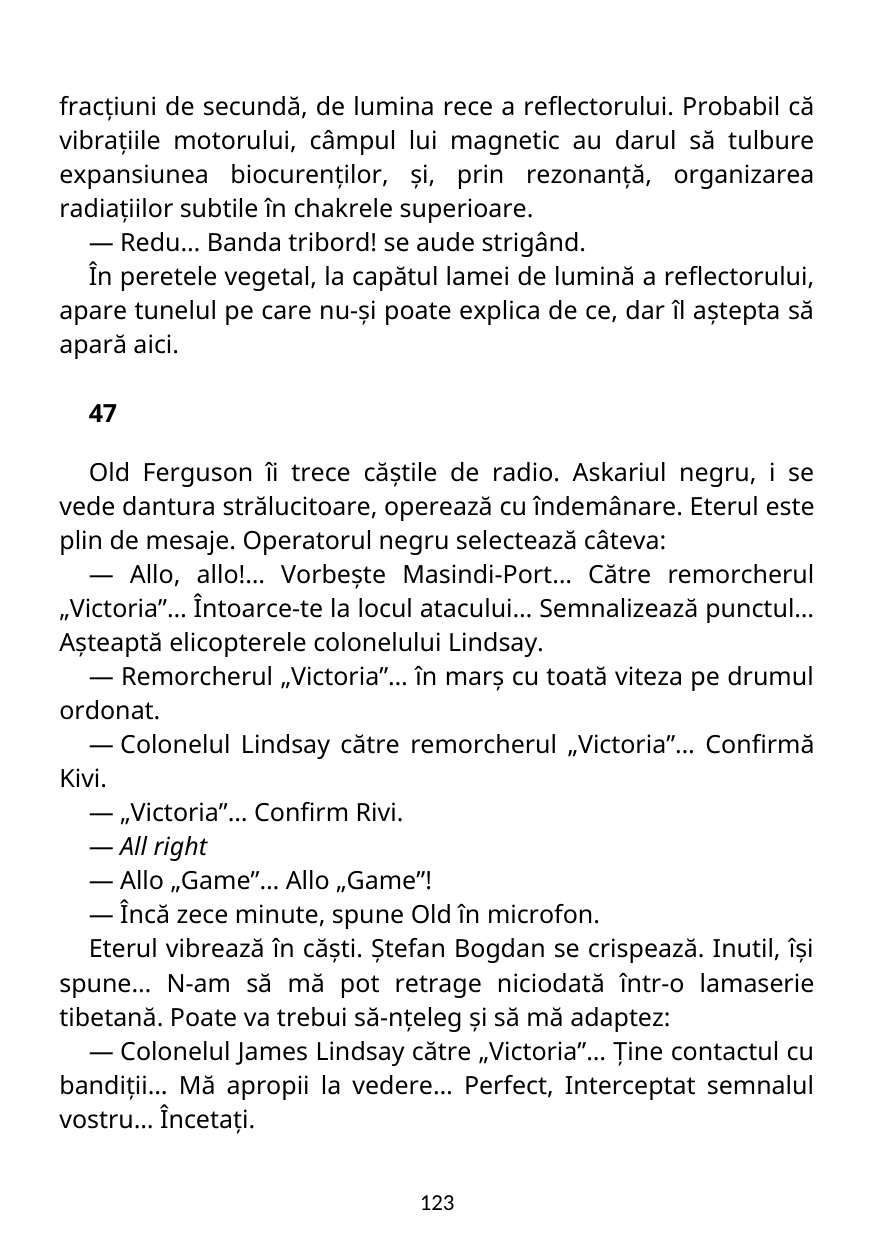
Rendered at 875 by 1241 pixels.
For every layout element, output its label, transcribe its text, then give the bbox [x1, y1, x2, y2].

text Eterul vibrează în căşti. Ştefan Bogdan se crispează. Inutil, îşi spune… N-am să mă pot retrage niciodată într-o lamaserie tibetană. Poate va trebui să-nţeleg şi să mă adaptez: [59, 931, 815, 1033]
text Old Ferguson îi trece căştile de radio. Askariul negru, i se vede dantura strălucitoare, operează cu îndemânare. Eterul este plin de mesaje. Operatorul negru selectează câteva: [59, 454, 815, 556]
text ― Remorcherul „Victoria”… în marş cu toată viteza pe drumul ordonat. [59, 659, 815, 727]
text ― Colonelul Lindsay către remorcherul „Victoria”… Confirmă Kivi. [59, 727, 815, 795]
text ― Allo „Game”… Allo „Game”! [59, 863, 815, 897]
text ― Redu… Banda tribord! se aude strigând. [59, 225, 815, 259]
text ― Încă zece minute, spune Old în microfon. [59, 897, 815, 931]
text ― Colonelul James Lindsay către „Victoria”… Ţine contactul cu bandiţii… Mă apropii la vedere… Perfect, Interceptat semnalul vostru… Încetaţi. [59, 1033, 815, 1136]
subtitle 47 [59, 395, 815, 429]
text ― All right [59, 829, 815, 863]
text ― „Victoria”… Confirm Rivi. [59, 795, 815, 829]
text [59, 89, 815, 225]
text ― Allo, allo!… Vorbeşte Masindi-Port… Către remorcherul „Victoria”… Întoarce-te la locul atacului… Semnalizează punctul… Aşteaptă elicopterele colonelului Lindsay. [59, 556, 815, 659]
text În peretele vegetal, la capătul lamei de lumină a reflectorului, apare tunelul pe care nu-şi poate explica de ce, dar îl aştepta să apară aici. [59, 259, 815, 361]
